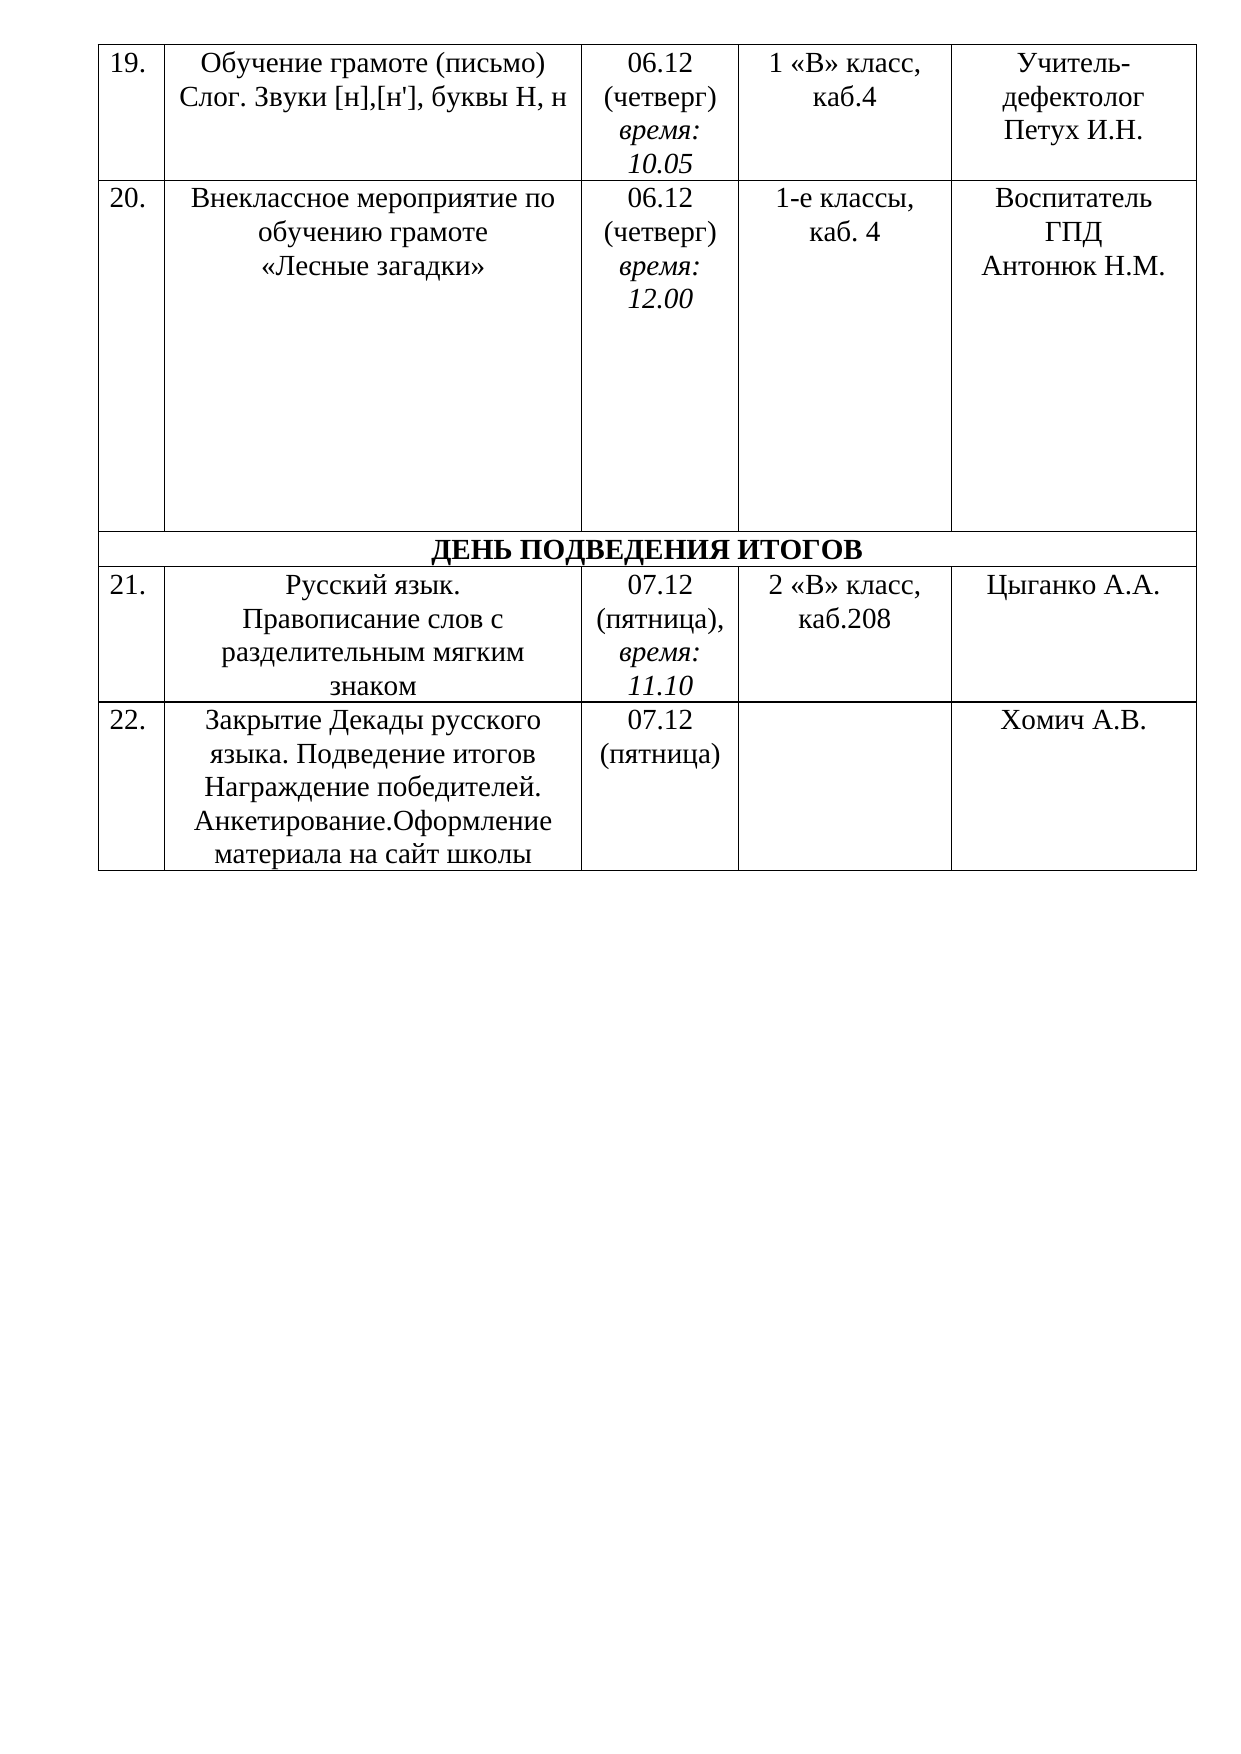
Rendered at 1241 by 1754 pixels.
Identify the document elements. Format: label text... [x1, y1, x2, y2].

table_cell [739, 703, 951, 870]
table_cell Внеклассное мероприятие по обучению грамоте «Лесные загадки» [165, 181, 581, 531]
table_cell Воспитатель ГПД Антонюк Н.М. [952, 181, 1196, 531]
table_cell Учитель- дефектолог Петух И.Н. [952, 45, 1196, 179]
table_cell 07.12 (пятница) [582, 703, 738, 870]
table_cell 21. [99, 567, 164, 701]
table_cell ДЕНЬ ПОДВЕДЕНИЯ ИТОГОВ [99, 532, 1196, 566]
table_cell 20. [99, 181, 164, 531]
table_cell 2 «В» класс, каб.208 [739, 567, 951, 701]
table_cell 07.12 (пятница), время: 11.10 [582, 567, 738, 701]
table_cell 06.12 (четверг) время: 10.05 [582, 45, 738, 179]
table_cell 19. [99, 45, 164, 179]
table_cell 1 «В» класс, каб.4 [739, 45, 951, 179]
table_cell Обучение грамоте (письмо) Слог. Звуки [н],[н'], буквы Н, н [165, 45, 581, 179]
table_cell 22. [99, 703, 164, 870]
table_cell 06.12 (четверг) время: 12.00 [582, 181, 738, 531]
table_cell Закрытие Декады русского языка. Подведение итогов Награждение победителей. Анкетирование.Оформление материала на сайт школы [165, 703, 581, 870]
table_cell 1-е классы, каб. 4 [739, 181, 951, 531]
table_cell Хомич А.В. [952, 703, 1196, 870]
table_cell Цыганко А.А. [952, 567, 1196, 701]
